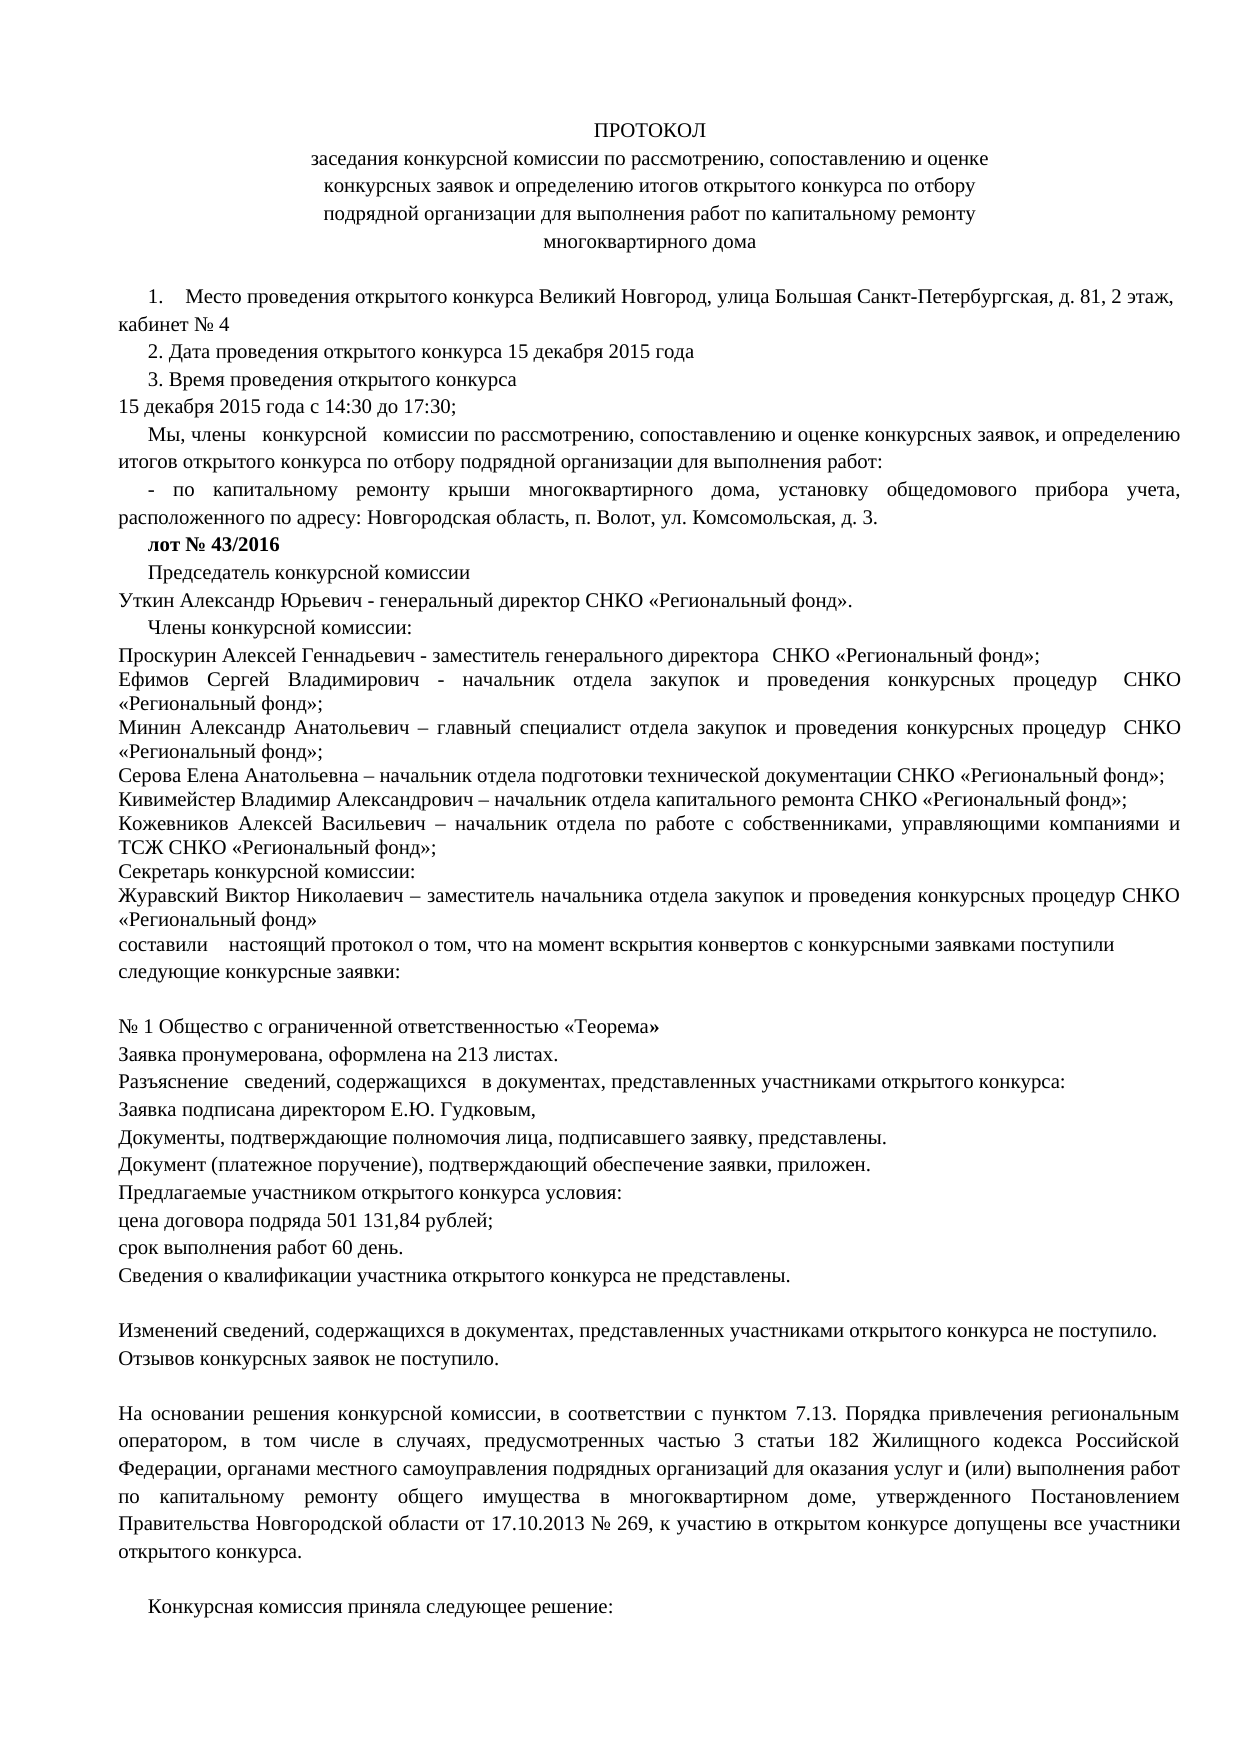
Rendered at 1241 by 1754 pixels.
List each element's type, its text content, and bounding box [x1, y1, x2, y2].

text Документ (платежное поручение), подтверждающий обеспечение заявки, приложен. [118, 1152, 1181, 1176]
text - по капитальному ремонту крыши многоквартирного дома, установку общедомового прибора учета, расположенного по адресу: Новгородская область, п. Волот, ул. Комсомольская, д. 3. [118, 477, 1181, 529]
text цена договора подряда 501 131,84 рублей; [118, 1207, 1181, 1232]
text Изменений сведений, содержащихся в документах, представленных участниками открытого конкурса не поступило. [118, 1318, 1181, 1342]
text Председатель конкурсной комиссии [118, 560, 1181, 584]
text Отзывов конкурсных заявок не поступило. [118, 1346, 1181, 1369]
text Заявка пронумерована, оформлена на 213 листах. [118, 1042, 1181, 1066]
text Заявка подписана директором Е.Ю. Гудковым, [118, 1097, 1181, 1121]
text лот № 43/2016 [118, 532, 1181, 556]
list Место проведения открытого конкурса Великий Новгород, улица Большая Санкт-Петербургская, д. 81, 2 этаж, [148, 284, 1181, 308]
text ПРОТОКОЛ [118, 118, 1181, 142]
text Уткин Александр Юрьевич - генеральный директор СНКО «Региональный фонд». [118, 587, 1181, 612]
text Документы, подтверждающие полномочия лица, подписавшего заявку, представлены. [118, 1125, 1181, 1149]
text Разъяснение сведений, содержащихся в документах, представленных участниками открытого конкурса: [118, 1069, 1181, 1093]
text Предлагаемые участником открытого конкурса условия: [118, 1180, 1181, 1204]
text Ефимов Сергей Владимирович - начальник отдела закупок и проведения конкурсных процедур СНКО «Региональный фонд»; [118, 667, 1181, 715]
text Сведения о квалификации участника открытого конкурса не представлены. [118, 1263, 1181, 1287]
text Конкурсная комиссия приняла следующее решение: [118, 1594, 1181, 1618]
text срок выполнения работ 60 день. [118, 1235, 1181, 1259]
text составили настоящий протокол о том, что на момент вскрытия конвертов с конкурсными заявками поступили следующие конкурсные заявки: [118, 931, 1181, 983]
text Кивимейстер Владимир Александрович – начальник отдела капитального ремонта СНКО «Региональный фонд»; [118, 787, 1181, 811]
text конкурсных заявок и определению итогов открытого конкурса по отбору [118, 173, 1181, 197]
text Журавский Виктор Николаевич – заместитель начальника отдела закупок и проведения конкурсных процедур СНКО «Региональный фонд» [118, 883, 1181, 931]
text Серова Елена Анатольевна – начальник отдела подготовки технической документации СНКО «Региональный фонд»; [118, 763, 1181, 787]
text Члены конкурсной комиссии: [118, 615, 1181, 639]
text кабинет № 4 [118, 311, 1181, 336]
text № 1 Общество с ограниченной ответственностью «Теорема» [118, 1014, 1181, 1038]
text Кожевников Алексей Васильевич – начальник отдела по работе с собственниками, управляющими компаниями и ТСЖ СНКО «Региональный фонд»; [118, 811, 1181, 859]
text заседания конкурсной комиссии по рассмотрению, сопоставлению и оценке [118, 146, 1181, 170]
text многоквартирного дома [118, 229, 1181, 253]
text Минин Александр Анатольевич – главный специалист отдела закупок и проведения конкурсных процедур СНКО «Региональный фонд»; [118, 715, 1181, 763]
text Проскурин Алексей Геннадьевич - заместитель генерального директора СНКО «Региональный фонд»; [118, 643, 1181, 667]
text Мы, члены конкурсной комиссии по рассмотрению, сопоставлению и оценке конкурсных заявок, и определению итогов открытого конкурса по отбору подрядной организации для выполнения работ: [118, 422, 1181, 473]
text подрядной организации для выполнения работ по капитальному ремонту [118, 201, 1181, 225]
text 2. Дата проведения открытого конкурса 15 декабря 2015 года [118, 339, 1181, 363]
text Секретарь конкурсной комиссии: [118, 859, 1181, 883]
text 15 декабря 2015 года с 14:30 до 17:30; [118, 394, 1181, 418]
text На основании решения конкурсной комиссии, в соответствии с пунктом 7.13. Порядка привлечения региональным оператором, в том числе в случаях, предусмотренных частью 3 статьи 182 Жилищного кодекса Российской Федерации, органами местного самоуправления подрядных организаций для оказания услуг и (или) выполнения работ по капитальному ремонту общего имущества в многоквартирном доме, утвержденного Постановлением Правительства Новгородской области от 17.10.2013 № 269, к участию в открытом конкурсе допущены все участники открытого конкурса. [118, 1401, 1181, 1563]
text 3. Время проведения открытого конкурса [118, 367, 1181, 391]
